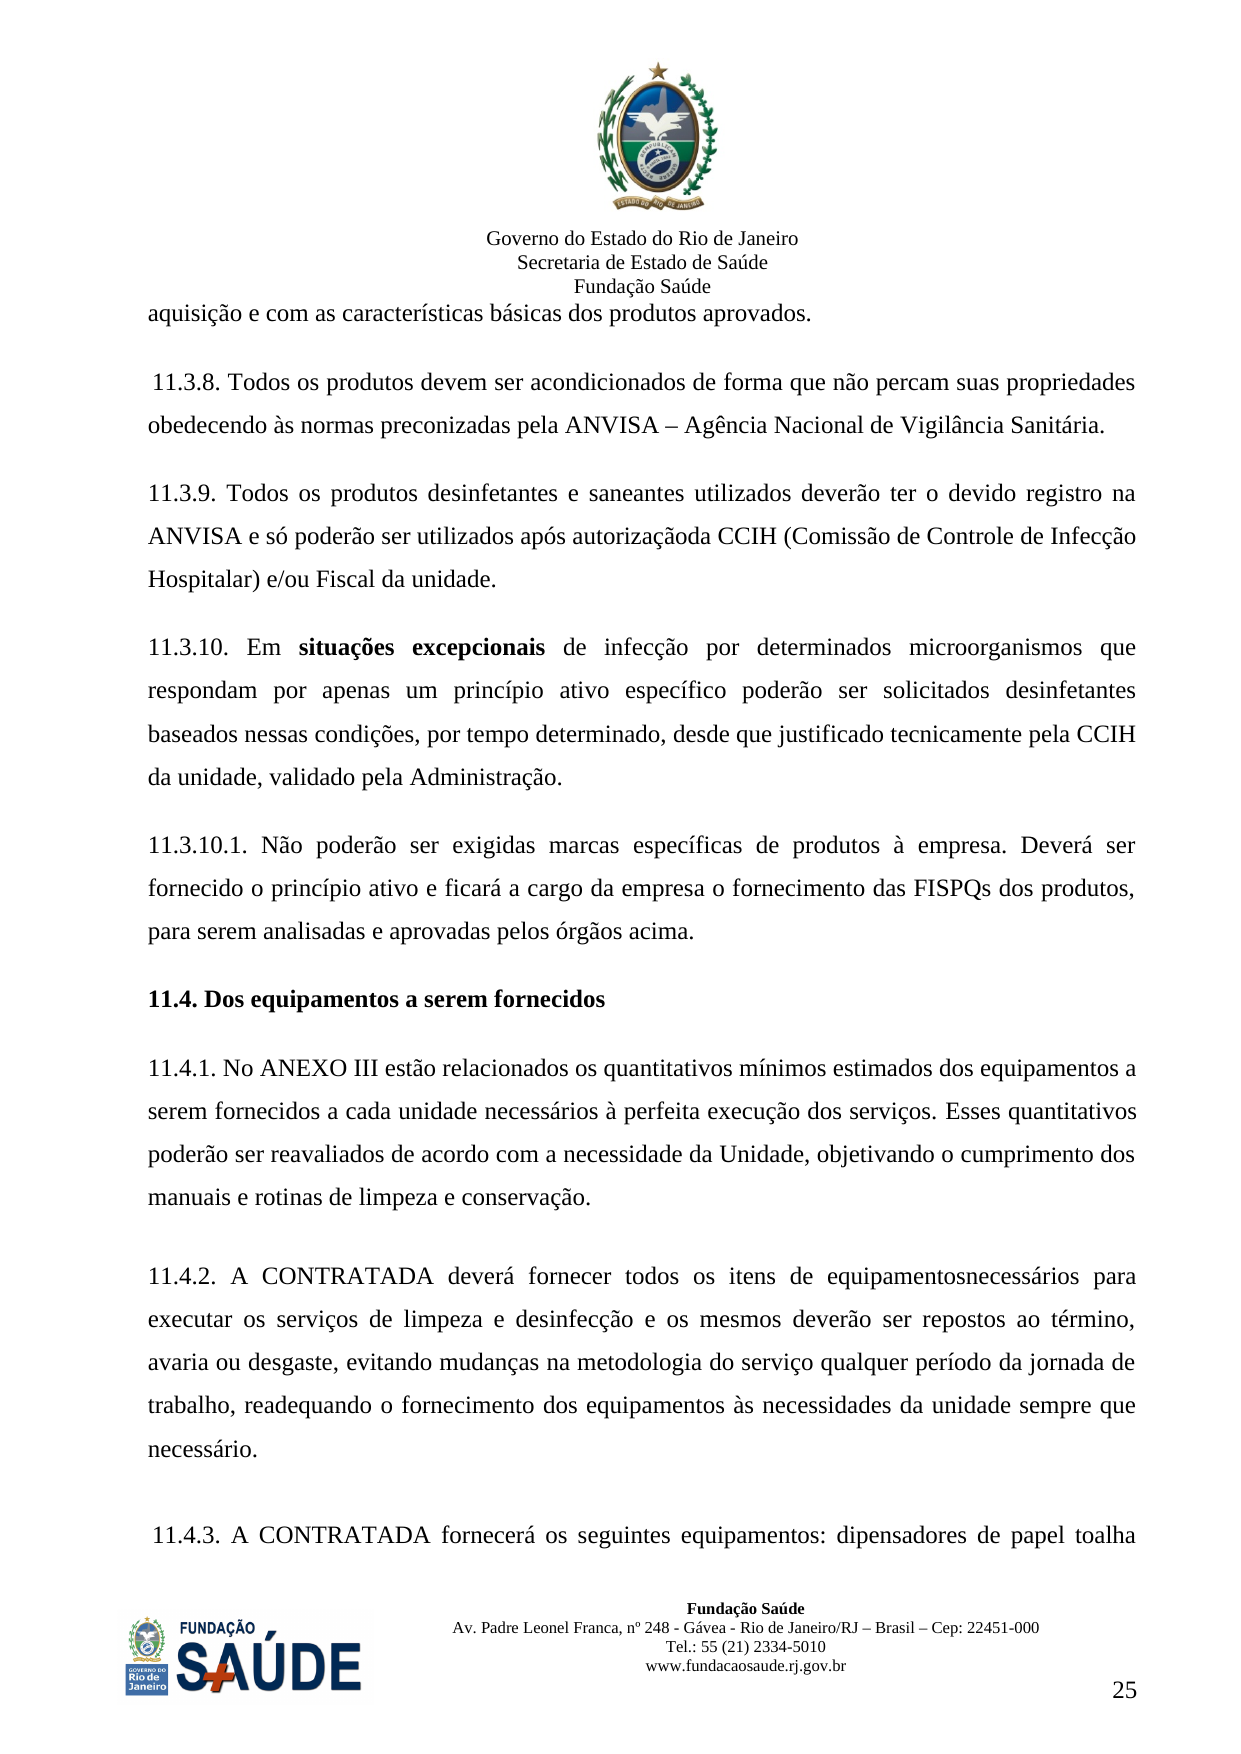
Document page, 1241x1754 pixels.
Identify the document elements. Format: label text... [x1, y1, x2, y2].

picture [582, 58, 738, 212]
text 11.3.9. Todos os produtos desinfetantes e saneantes utilizados deverão ter o devido registro na ANVISA e só poderão ser utilizados após autorizaçãoda CCIH (Comissão de Controle de Infecção Hospitalar) e/ou Fiscal da unidade. [148, 478, 1137, 593]
text 11.4.1. No ANEXO III estão relacionados os quantitativos mínimos estimados dos equipamentos a serem fornecidos a cada unidade necessários à perfeita execução dos serviços. Esses quantitativos poderão ser reavaliados de acordo com a necessidade da Unidade, objetivando o cumprimento dos manuais e rotinas de limpeza e conservação. [148, 1053, 1137, 1211]
text 11.3.10.1. Não poderão ser exigidas marcas específicas de produtos à empresa. Deverá ser fornecido o princípio ativo e ficará a cargo da empresa o fornecimento das FISPQs dos produtos, para serem analisadas e aprovadas pelos órgãos acima. [148, 830, 1137, 945]
text 11.4.2. A CONTRATADA deverá fornecer todos os itens de equipamentosnecessários para executar os serviços de limpeza e desinfecção e os mesmos deverão ser repostos ao término, avaria ou desgaste, evitando mudanças na metodologia do serviço qualquer período da jornada de trabalho, readequando o fornecimento dos equipamentos às necessidades da unidade sempre que necessário. [148, 1261, 1137, 1462]
text 11.4. Dos equipamentos a serem fornecidos [148, 984, 1137, 1013]
picture [117, 1609, 375, 1705]
text 11.3.8. Todos os produtos devem ser acondicionados de forma que não percam suas propriedades obedecendo às normas preconizadas pela ANVISA – Agência Nacional de Vigilância Sanitária. [148, 367, 1137, 438]
text 11.3.10. Em situações excepcionais de infecção por determinados microorganismos que respondam por apenas um princípio ativo específico poderão ser solicitados desinfetantes baseados nessas condições, por tempo determinado, desde que justificado tecnicamente pela CCIH da unidade, validado pela Administração. [148, 632, 1137, 791]
